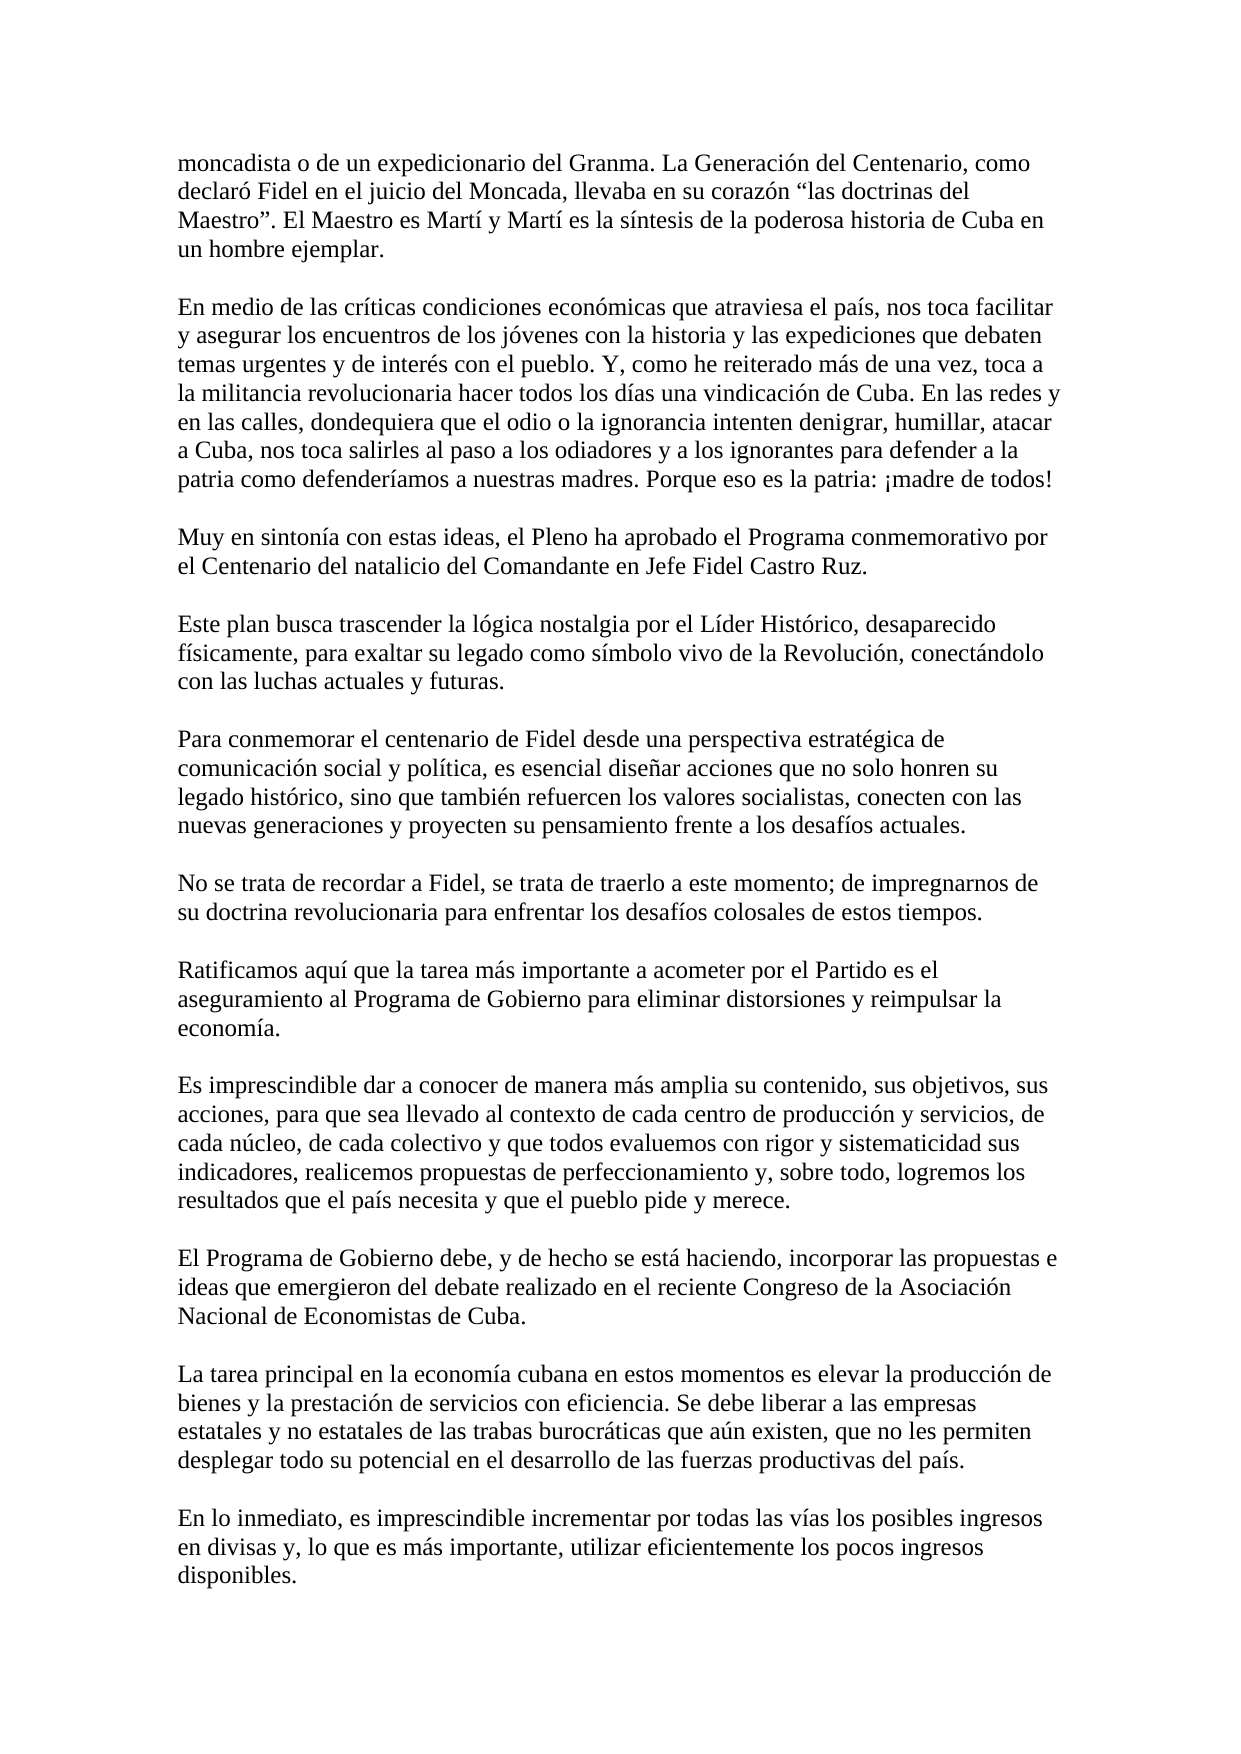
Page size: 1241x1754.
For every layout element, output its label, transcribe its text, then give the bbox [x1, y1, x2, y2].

text Muy en sintonía con estas ideas, el Pleno ha aprobado el Programa conmemorativo por el Centenario del natalicio del Comandante en Jefe Fidel Castro Ruz. [177, 522, 1063, 580]
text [177, 148, 1063, 263]
text Ratificamos aquí que la tarea más importante a acometer por el Partido es el aseguramiento al Programa de Gobierno para eliminar distorsiones y reimpulsar la economía. [177, 955, 1063, 1041]
text En lo inmediato, es imprescindible incrementar por todas las vías los posibles ingresos en divisas y, lo que es más importante, utilizar eficientemente los pocos ingresos disponibles. [177, 1503, 1063, 1589]
text Para conmemorar el centenario de Fidel desde una perspectiva estratégica de comunicación social y política, es esencial diseñar acciones que no solo honren su legado histórico, sino que también refuercen los valores socialistas, conecten con las nuevas generaciones y proyecten su pensamiento frente a los desafíos actuales. [177, 724, 1063, 839]
text Este plan busca trascender la lógica nostalgia por el Líder Histórico, desaparecido físicamente, para exaltar su legado como símbolo vivo de la Revolución, conectándolo con las luchas actuales y futuras. [177, 609, 1063, 695]
text No se trata de recordar a Fidel, se trata de traerlo a este momento; de impregnarnos de su doctrina revolucionaria para enfrentar los desafíos colosales de estos tiempos. [177, 868, 1063, 926]
text Es imprescindible dar a conocer de manera más amplia su contenido, sus objetivos, sus acciones, para que sea llevado al contexto de cada centro de producción y servicios, de cada núcleo, de cada colectivo y que todos evaluemos con rigor y sistematicidad sus indicadores, realicemos propuestas de perfeccionamiento y, sobre todo, logremos los resultados que el país necesita y que el pueblo pide y merece. [177, 1071, 1063, 1214]
text En medio de las críticas condiciones económicas que atraviesa el país, nos toca facilitar y asegurar los encuentros de los jóvenes con la historia y las expediciones que debaten temas urgentes y de interés con el pueblo. Y, como he reiterado más de una vez, toca a la militancia revolucionaria hacer todos los días una vindicación de Cuba. En las redes y en las calles, dondequiera que el odio o la ignorancia intenten denigrar, humillar, atacar a Cuba, nos toca salirles al paso a los odiadores y a los ignorantes para defender a la patria como defenderíamos a nuestras madres. Porque eso es la patria: ¡madre de todos! [177, 292, 1063, 493]
text La tarea principal en la economía cubana en estos momentos es elevar la producción de bienes y la prestación de servicios con eficiencia. Se debe liberar a las empresas estatales y no estatales de las trabas burocráticas que aún existen, que no les permiten desplegar todo su potencial en el desarrollo de las fuerzas productivas del país. [177, 1359, 1063, 1474]
text El Programa de Gobierno debe, y de hecho se está haciendo, incorporar las propuestas e ideas que emergieron del debate realizado en el reciente Congreso de la Asociación Nacional de Economistas de Cuba. [177, 1243, 1063, 1330]
